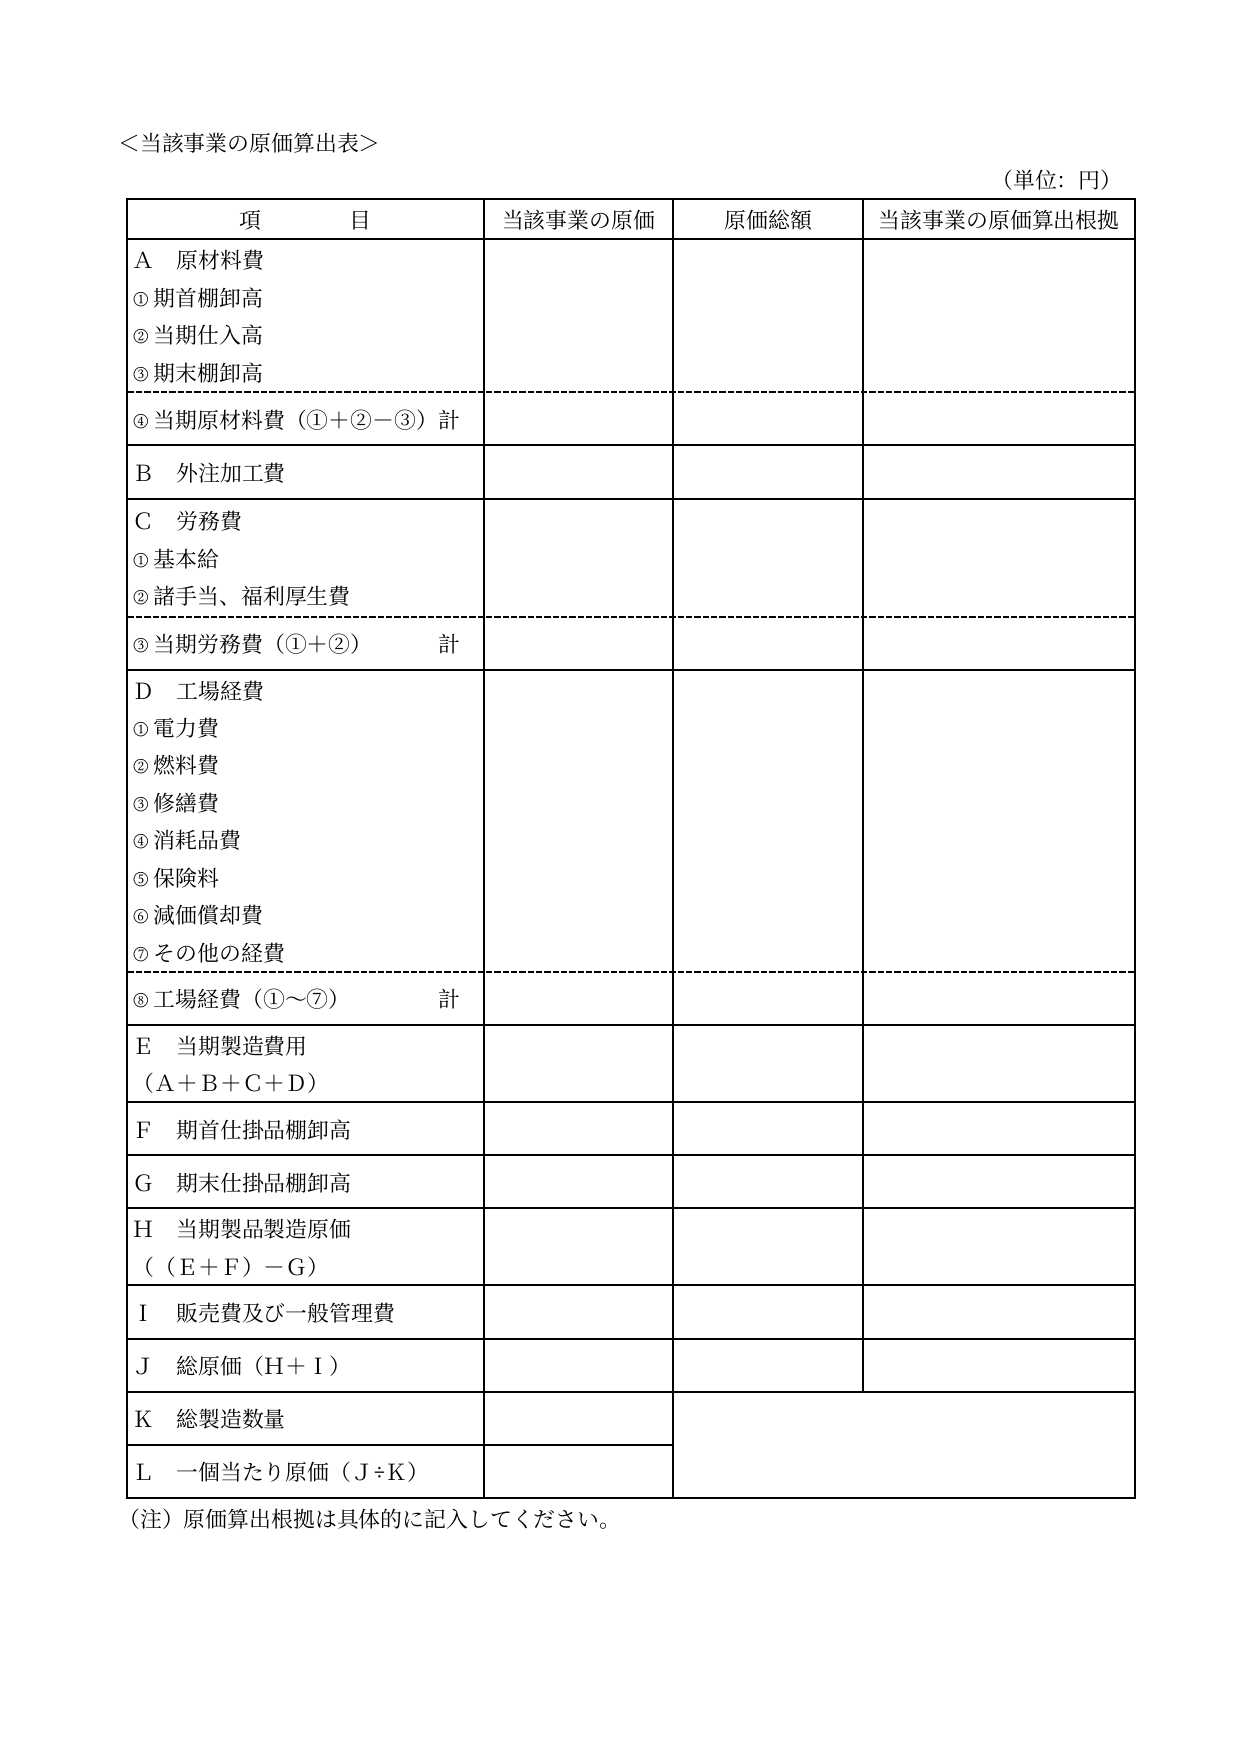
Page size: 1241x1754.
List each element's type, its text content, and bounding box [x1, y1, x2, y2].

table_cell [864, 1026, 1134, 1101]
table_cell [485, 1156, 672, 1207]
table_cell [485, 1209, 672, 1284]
text （注）原価算出根拠は具体的に記入してください。 [118, 1499, 1122, 1536]
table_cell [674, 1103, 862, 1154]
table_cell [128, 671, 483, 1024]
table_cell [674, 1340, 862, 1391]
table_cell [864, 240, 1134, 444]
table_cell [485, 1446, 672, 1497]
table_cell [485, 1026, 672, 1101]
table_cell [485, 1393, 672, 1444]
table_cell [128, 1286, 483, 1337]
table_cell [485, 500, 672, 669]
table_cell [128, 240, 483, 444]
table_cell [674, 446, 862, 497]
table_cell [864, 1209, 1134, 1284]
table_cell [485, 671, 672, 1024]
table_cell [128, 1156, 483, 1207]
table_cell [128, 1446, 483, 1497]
text （単位：円） [118, 161, 1122, 198]
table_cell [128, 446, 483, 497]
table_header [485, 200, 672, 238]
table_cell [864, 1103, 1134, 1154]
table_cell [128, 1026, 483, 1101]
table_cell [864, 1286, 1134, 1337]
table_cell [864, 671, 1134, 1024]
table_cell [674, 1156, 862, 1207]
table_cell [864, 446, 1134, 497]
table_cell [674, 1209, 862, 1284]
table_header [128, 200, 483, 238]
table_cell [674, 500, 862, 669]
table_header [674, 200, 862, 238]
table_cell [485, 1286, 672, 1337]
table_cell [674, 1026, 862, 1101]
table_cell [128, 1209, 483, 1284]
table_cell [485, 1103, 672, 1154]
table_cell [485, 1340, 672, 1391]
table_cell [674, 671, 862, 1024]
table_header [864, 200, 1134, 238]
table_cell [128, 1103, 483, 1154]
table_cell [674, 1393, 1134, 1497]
text ＜当該事業の原価算出表＞ [118, 123, 1122, 161]
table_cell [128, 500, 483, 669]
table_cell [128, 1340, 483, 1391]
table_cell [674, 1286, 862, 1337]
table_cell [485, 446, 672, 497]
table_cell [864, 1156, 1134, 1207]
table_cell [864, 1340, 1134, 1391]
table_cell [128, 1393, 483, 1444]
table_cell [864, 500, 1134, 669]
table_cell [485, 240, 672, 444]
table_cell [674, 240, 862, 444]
